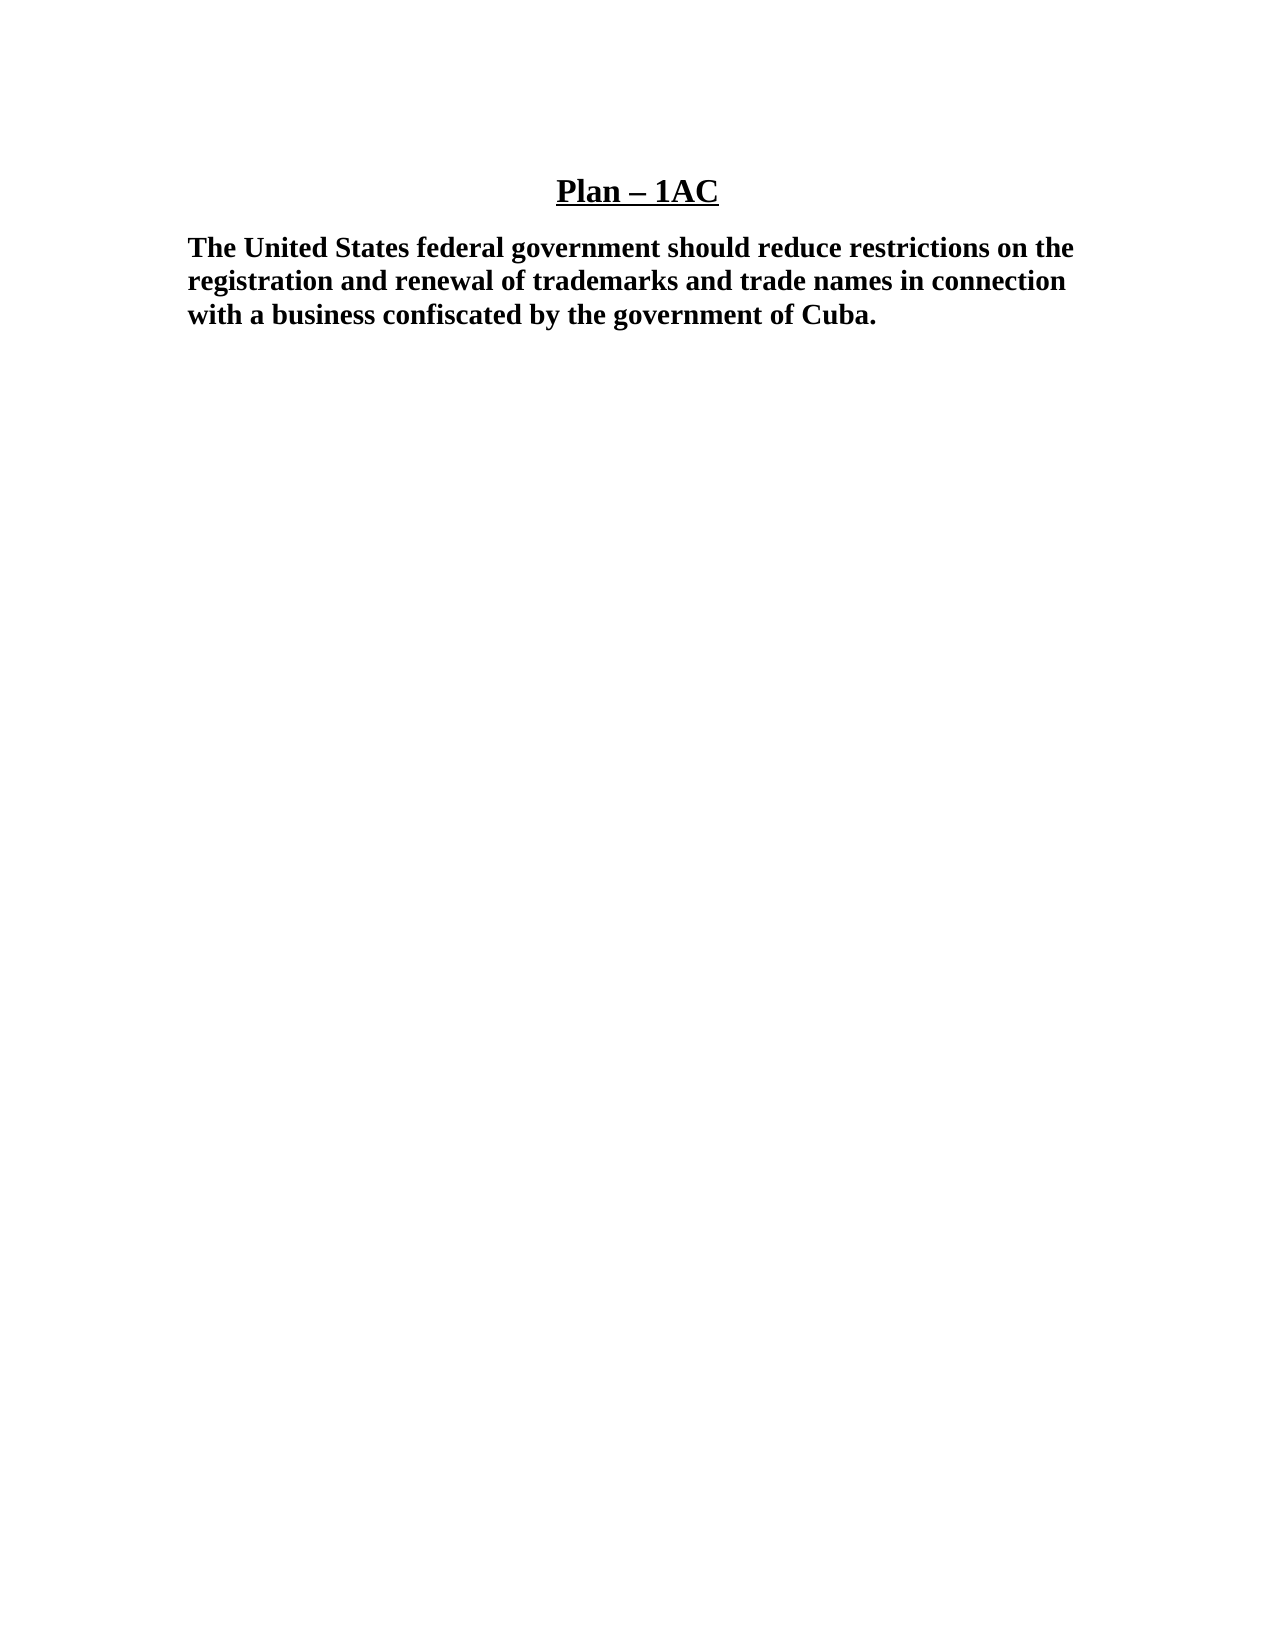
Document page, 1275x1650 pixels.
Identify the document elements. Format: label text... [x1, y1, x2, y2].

subtitle Plan – 1AC [187, 171, 1087, 209]
subtitle The United States federal government should reduce restrictions on the registration and renewal of trademarks and trade names in connection with a business confiscated by the government of Cuba. [187, 230, 1087, 331]
